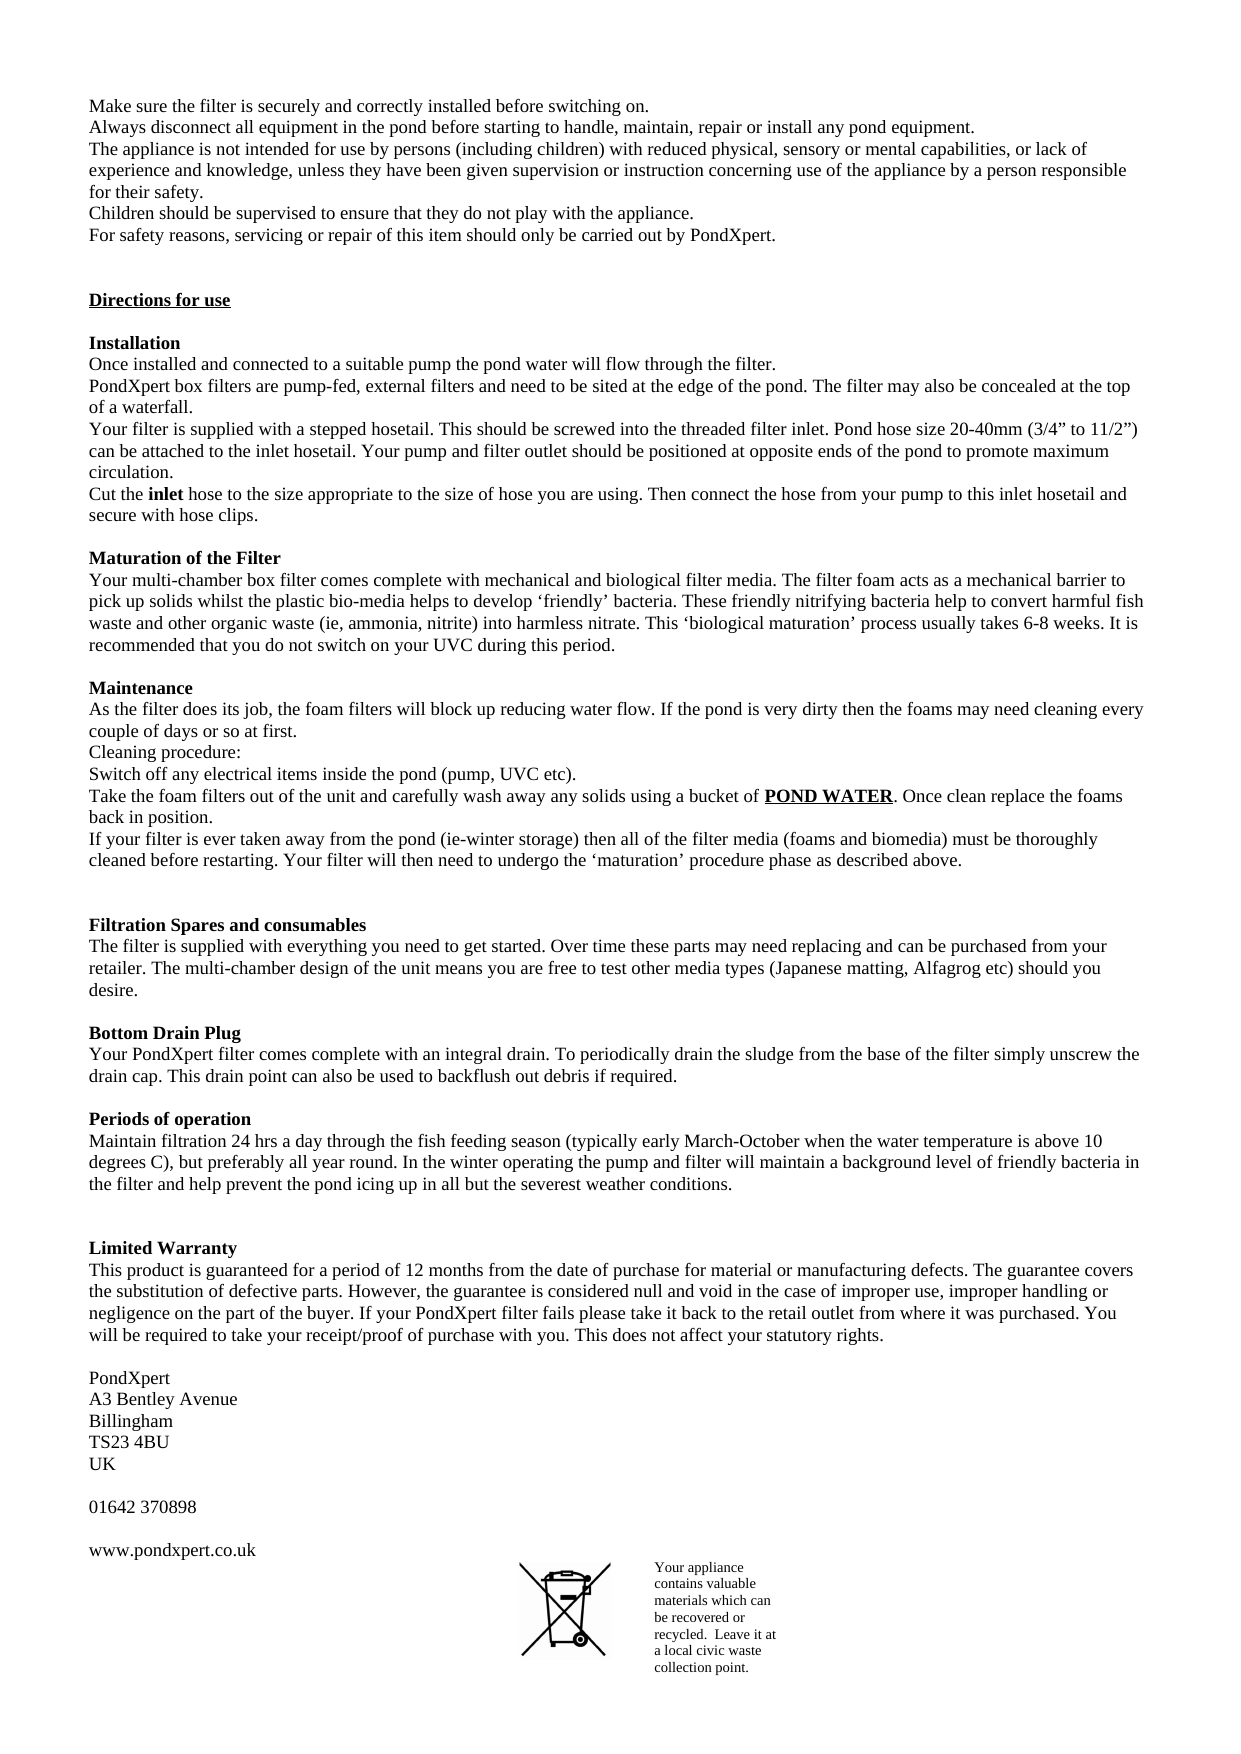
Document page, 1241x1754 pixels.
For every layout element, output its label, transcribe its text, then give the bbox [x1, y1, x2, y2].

text Periods of operation [89, 1108, 1152, 1129]
text Bottom Drain Plug [89, 1022, 1152, 1043]
text Always disconnect all equipment in the pond before starting to handle, maintain, repair or install any pond equipment. [89, 116, 1152, 138]
text PondXpert [89, 1367, 1152, 1388]
text Make sure the filter is securely and correctly installed before switching on. [89, 94, 1152, 116]
text The filter is supplied with everything you need to get started. Over time these parts may need replacing and can be purchased from your retailer. The multi-chamber design of the unit means you are free to test other media types (Japanese matting, Alfagrog etc) should you desire. [89, 935, 1152, 1000]
text Filtration Spares and consumables [89, 914, 1152, 935]
text Children should be supervised to ensure that they do not play with the appliance. [89, 202, 1152, 224]
picture [516, 1562, 613, 1660]
text Your multi-chamber box filter comes complete with mechanical and biological filter media. The filter foam acts as a mechanical barrier to pick up solids whilst the plastic bio-media helps to develop ‘friendly’ bacteria. These friendly nitrifying bacteria help to convert harmful fish waste and other organic waste (ie, ammonia, nitrite) into harmless nitrate. This ‘biological maturation’ process usually takes 6-8 weeks. It is recommended that you do not switch on your UVC during this period. [89, 569, 1152, 655]
text Once installed and connected to a suitable pump the pond water will flow through the filter. [89, 353, 1152, 375]
text The appliance is not intended for use by persons (including children) with reduced physical, sensory or mental capabilities, or lack of experience and knowledge, unless they have been given supervision or instruction concerning use of the appliance by a person responsible for their safety. [89, 138, 1152, 202]
text Cleaning procedure: [89, 741, 1152, 763]
text PondXpert box filters are pump-fed, external filters and need to be sited at the edge of the pond. The filter may also be concealed at the top of a waterfall. [89, 375, 1152, 418]
text If your filter is ever taken away from the pond (ie-winter storage) then all of the filter media (foams and biomedia) must be thoroughly cleaned before restarting. Your filter will then need to undergo the ‘maturation’ procedure phase as described above. [89, 828, 1152, 871]
text Limited Warranty [89, 1237, 1152, 1259]
text Directions for use [89, 288, 1152, 310]
text This product is guaranteed for a period of 12 months from the date of purchase for material or manufacturing defects. The guarantee covers the substitution of defective parts. However, the guarantee is considered null and void in the case of improper use, improper handling or negligence on the part of the buyer. If your PondXpert filter fails please take it back to the retail outlet from where it was purchased. You will be required to take your receipt/proof of purchase with you. This does not affect your statutory rights. [89, 1259, 1152, 1345]
text As the filter does its job, the foam filters will block up reducing water flow. If the pond is very dirty then the foams may need cleaning every couple of days or so at first. [89, 698, 1152, 741]
text 01642 370898 [89, 1496, 1152, 1518]
text For safety reasons, servicing or repair of this item should only be carried out by PondXpert. [89, 224, 1152, 245]
text Your PondXpert filter comes complete with an integral drain. To periodically drain the sludge from the base of the filter simply unscrew the drain cap. This drain point can also be used to backflush out debris if required. [89, 1043, 1152, 1086]
text Installation [89, 332, 1152, 353]
text Maintenance [89, 677, 1152, 698]
text Maturation of the Filter [89, 547, 1152, 569]
text Your filter is supplied with a stepped hosetail. This should be screwed into the threaded filter inlet. Pond hose size 20-40mm (3/4” to 11/2”) can be attached to the inlet hosetail. Your pump and filter outlet should be positioned at opposite ends of the pond to promote maximum circulation. [89, 418, 1152, 483]
text TS23 4BU [89, 1431, 1152, 1453]
text Billingham [89, 1410, 1152, 1431]
text Take the foam filters out of the unit and carefully wash away any solids using a bucket of POND WATER. Once clean replace the foams back in position. [89, 784, 1152, 828]
text Switch off any electrical items inside the pond (pump, UVC etc). [89, 763, 1152, 784]
text www.pondxpert.co.uk [89, 1539, 1152, 1561]
text Maintain filtration 24 hrs a day through the fish feeding season (typically early March-October when the water temperature is above 10 degrees C), but preferably all year round. In the winter operating the pump and filter will maintain a background level of friendly bacteria in the filter and help prevent the pond icing up in all but the severest weather conditions. [89, 1129, 1152, 1194]
text Cut the inlet hose to the size appropriate to the size of hose you are using. Then connect the hose from your pump to this inlet hosetail and secure with hose clips. [89, 483, 1152, 526]
